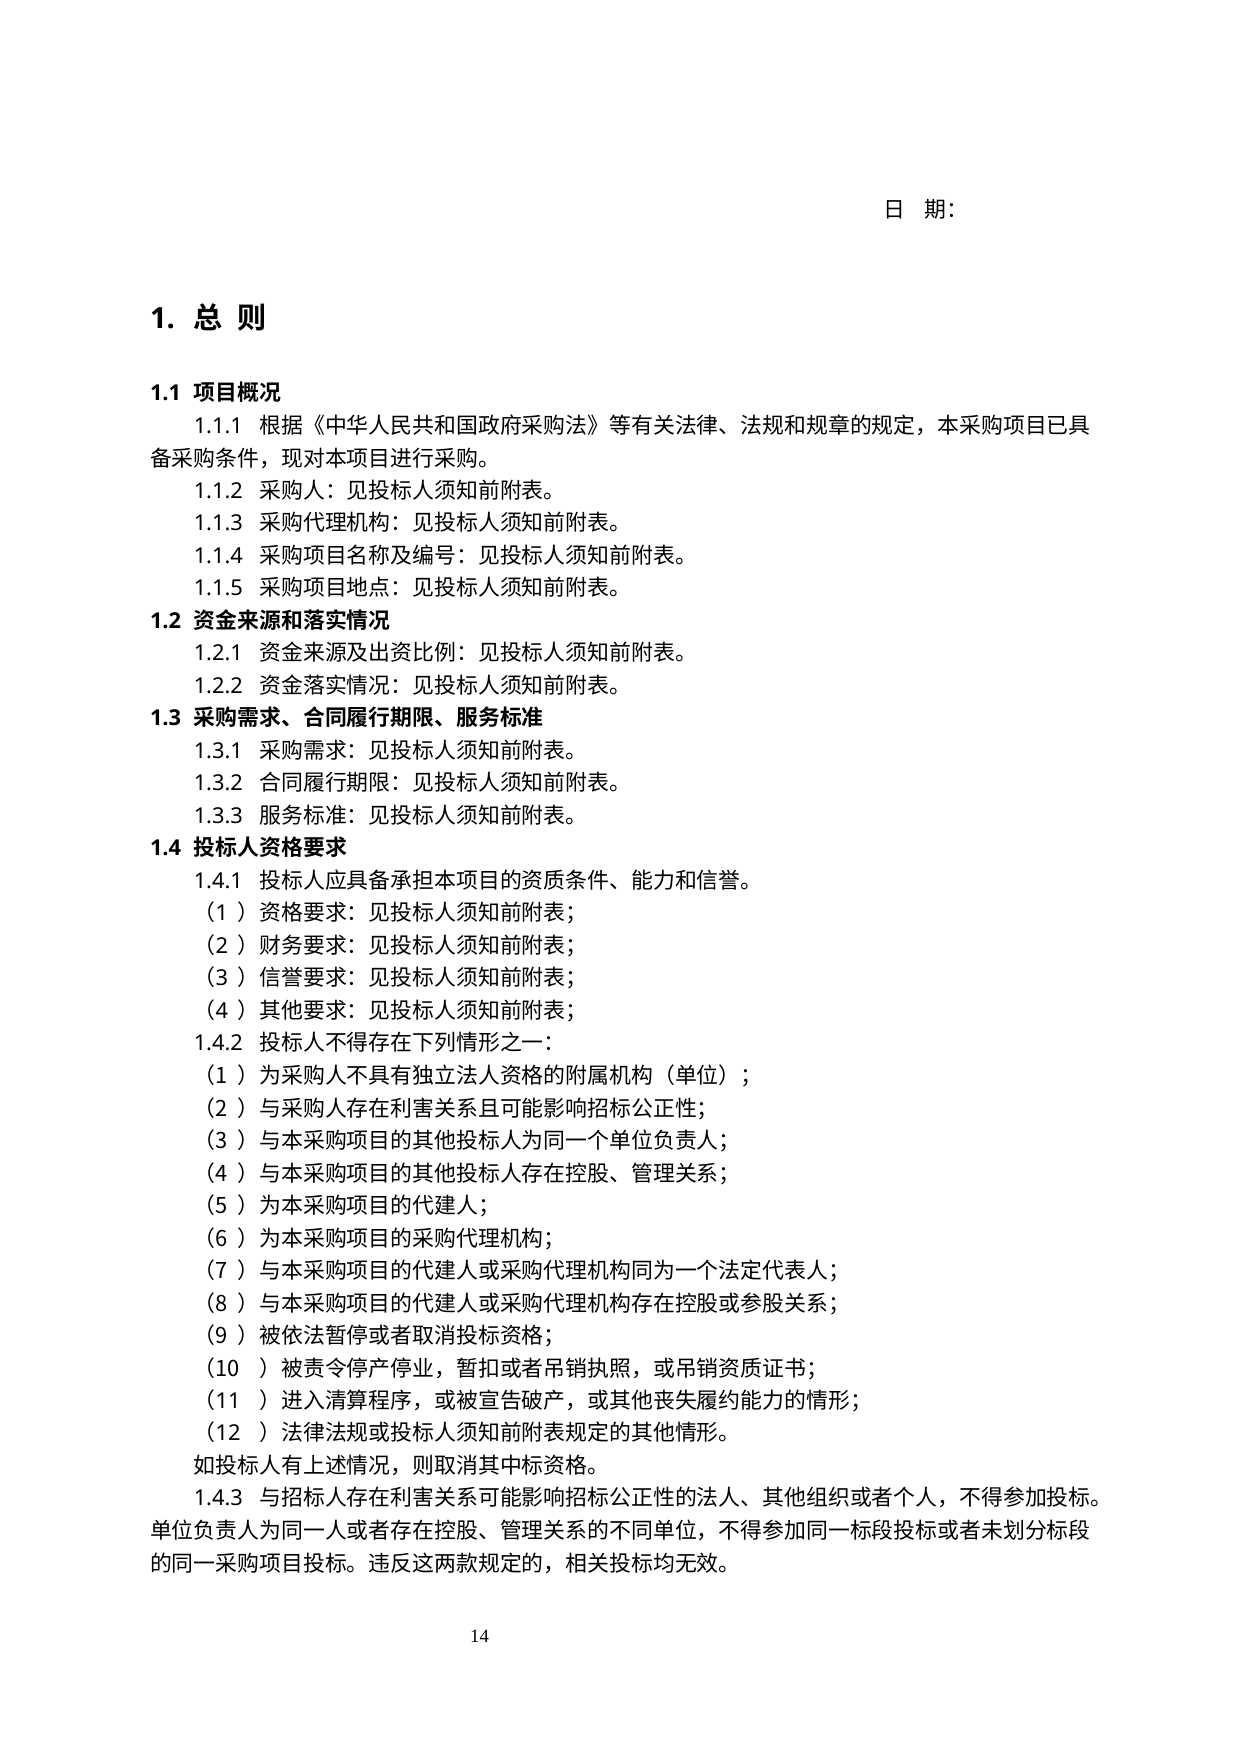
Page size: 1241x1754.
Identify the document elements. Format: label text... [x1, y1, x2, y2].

text 1.1.5 采购项目地点：见投标人须知前附表。 [150, 570, 1090, 603]
text 1.2.1 资金来源及出资比例：见投标人须知前附表。 [150, 635, 1090, 668]
text （12）法律法规或投标人须知前附表规定的其他情形。 [150, 1415, 1090, 1448]
text 1.1.3 采购代理机构：见投标人须知前附表。 [150, 505, 1090, 538]
text 1.2.2 资金落实情况：见投标人须知前附表。 [150, 668, 1090, 700]
text （9）被依法暂停或者取消投标资格； [150, 1318, 1090, 1350]
text 1.3.2 合同履行期限：见投标人须知前附表。 [150, 765, 1090, 798]
text （1）为采购人不具有独立法人资格的附属机构（单位）； [150, 1058, 1090, 1090]
text 1.4.2 投标人不得存在下列情形之一： [150, 1025, 1090, 1058]
text 1.4.3 与招标人存在利害关系可能影响招标公正性的法人、其他组织或者个人，不得参加投标。单位负责人为同一人或者存在控股、管理关系的不同单位，不得参加同一标段投标或者未划分标段的同一采购项目投标。违反这两款规定的，相关投标均无效。 [150, 1480, 1090, 1578]
text 1.3 采购需求、合同履行期限、服务标准 [150, 700, 1090, 733]
text （4）与本采购项目的其他投标人存在控股、管理关系； [150, 1155, 1090, 1188]
text （1）资格要求：见投标人须知前附表； [150, 895, 1090, 928]
text （3）信誉要求：见投标人须知前附表； [150, 960, 1090, 993]
text （5）为本采购项目的代建人； [150, 1188, 1090, 1220]
text （11）进入清算程序，或被宣告破产，或其他丧失履约能力的情形； [150, 1383, 1090, 1415]
text 1.1.1根据《中华人民共和国政府采购法》等有关法律、法规和规章的规定，本采购项目已具备采购条件，现对本项目进行采购。 [150, 408, 1090, 473]
text （6）为本采购项目的采购代理机构； [150, 1220, 1090, 1253]
text 1.4 投标人资格要求 [150, 830, 1090, 863]
text 1.1.4 采购项目名称及编号：见投标人须知前附表。 [150, 538, 1090, 570]
text 1.3.1 采购需求：见投标人须知前附表。 [150, 733, 1090, 765]
text 1.3.3 服务标准：见投标人须知前附表。 [150, 798, 1090, 830]
text （7）与本采购项目的代建人或采购代理机构同为一个法定代表人； [150, 1253, 1090, 1285]
text 1.1 项目概况 [150, 375, 1090, 408]
subtitle 1. 总则 [150, 283, 1090, 348]
text 1.2 资金来源和落实情况 [150, 603, 1090, 635]
text （10）被责令停产停业，暂扣或者吊销执照，或吊销资质证书； [150, 1350, 1090, 1383]
text （4）其他要求：见投标人须知前附表； [150, 993, 1090, 1025]
text （3）与本采购项目的其他投标人为同一个单位负责人； [150, 1123, 1090, 1155]
text （2）财务要求：见投标人须知前附表； [150, 928, 1090, 960]
text （2）与采购人存在利害关系且可能影响招标公正性； [150, 1090, 1090, 1123]
text 日 期： [150, 192, 1090, 223]
text 如投标人有上述情况，则取消其中标资格。 [150, 1448, 1090, 1480]
text 1.4.1 投标人应具备承担本项目的资质条件、能力和信誉。 [150, 863, 1090, 895]
text （8）与本采购项目的代建人或采购代理机构存在控股或参股关系； [150, 1285, 1090, 1318]
text 1.1.2 采购人：见投标人须知前附表。 [150, 473, 1090, 505]
